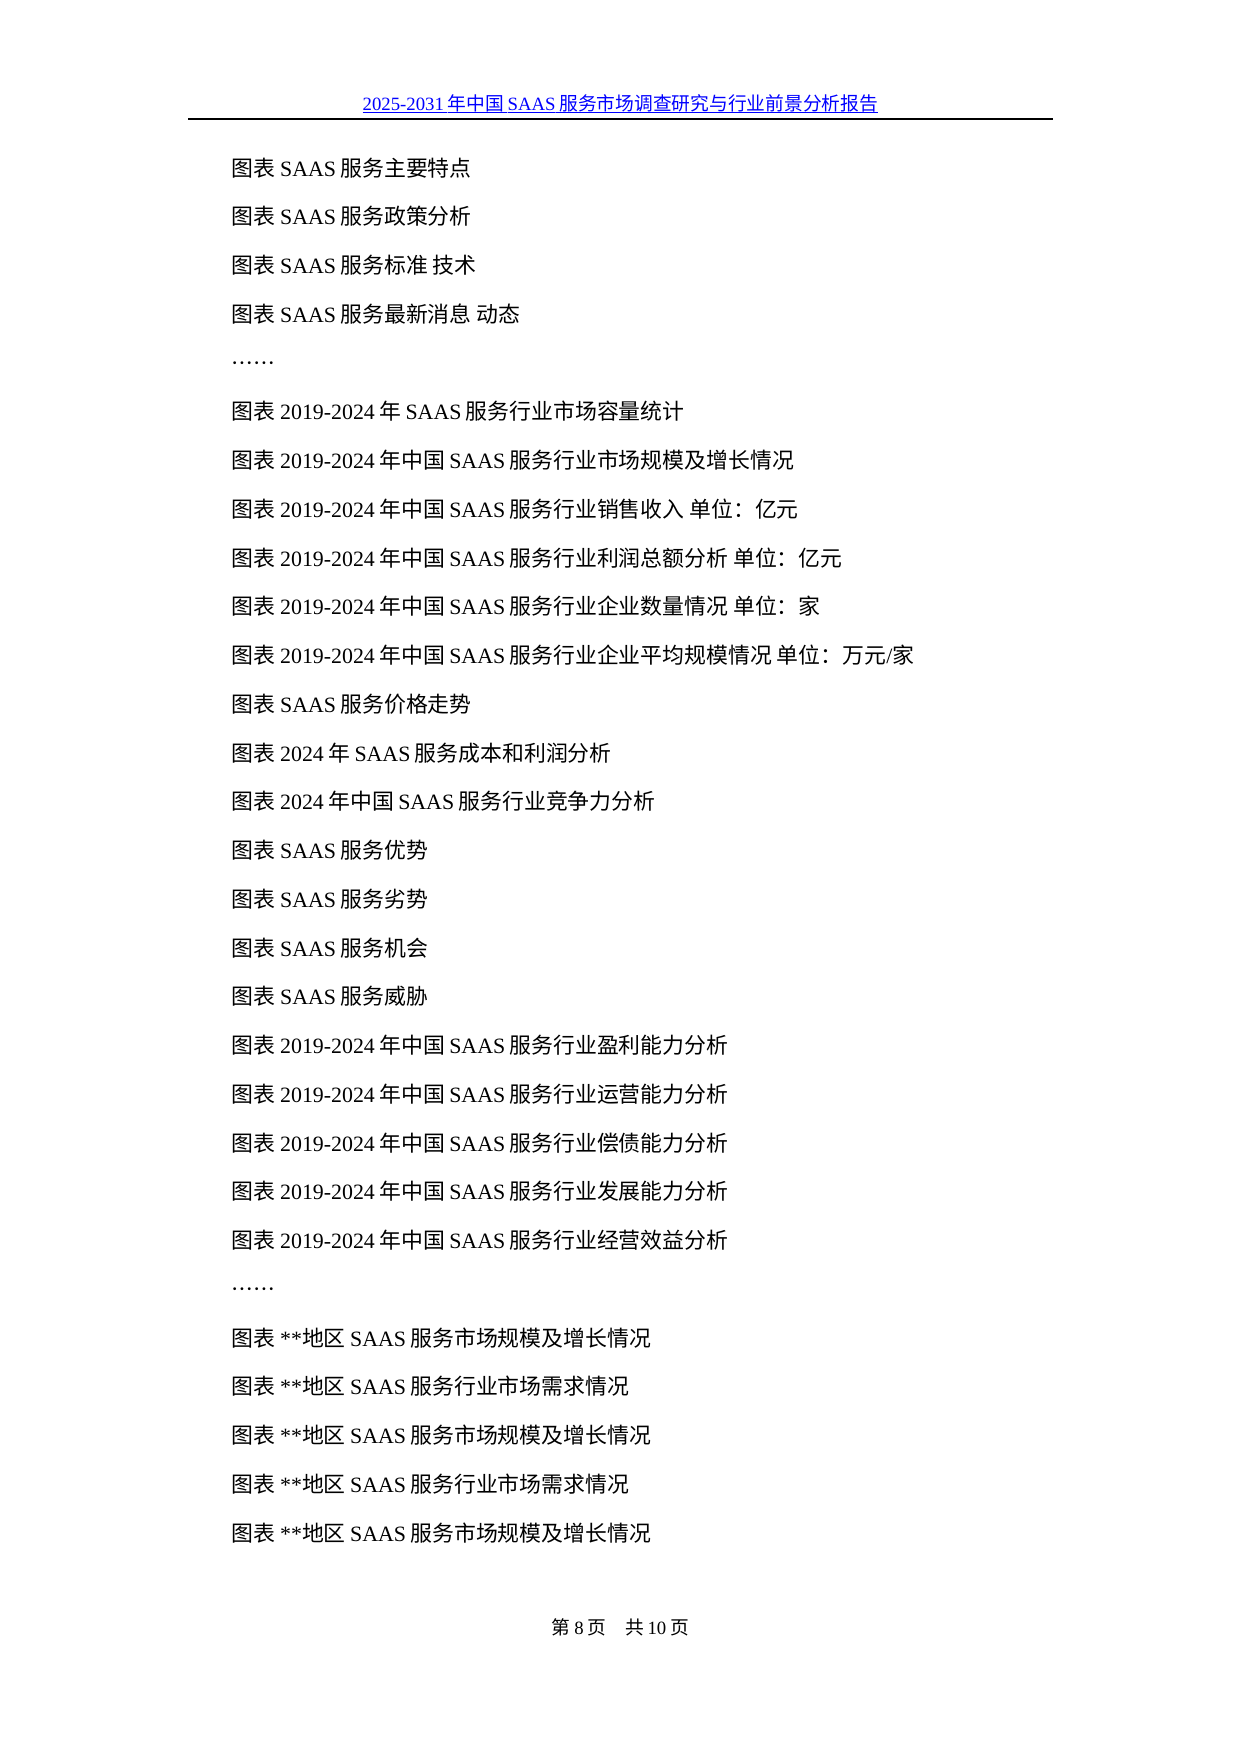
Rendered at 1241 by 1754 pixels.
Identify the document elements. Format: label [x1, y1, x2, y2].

text [187, 150, 1053, 1548]
